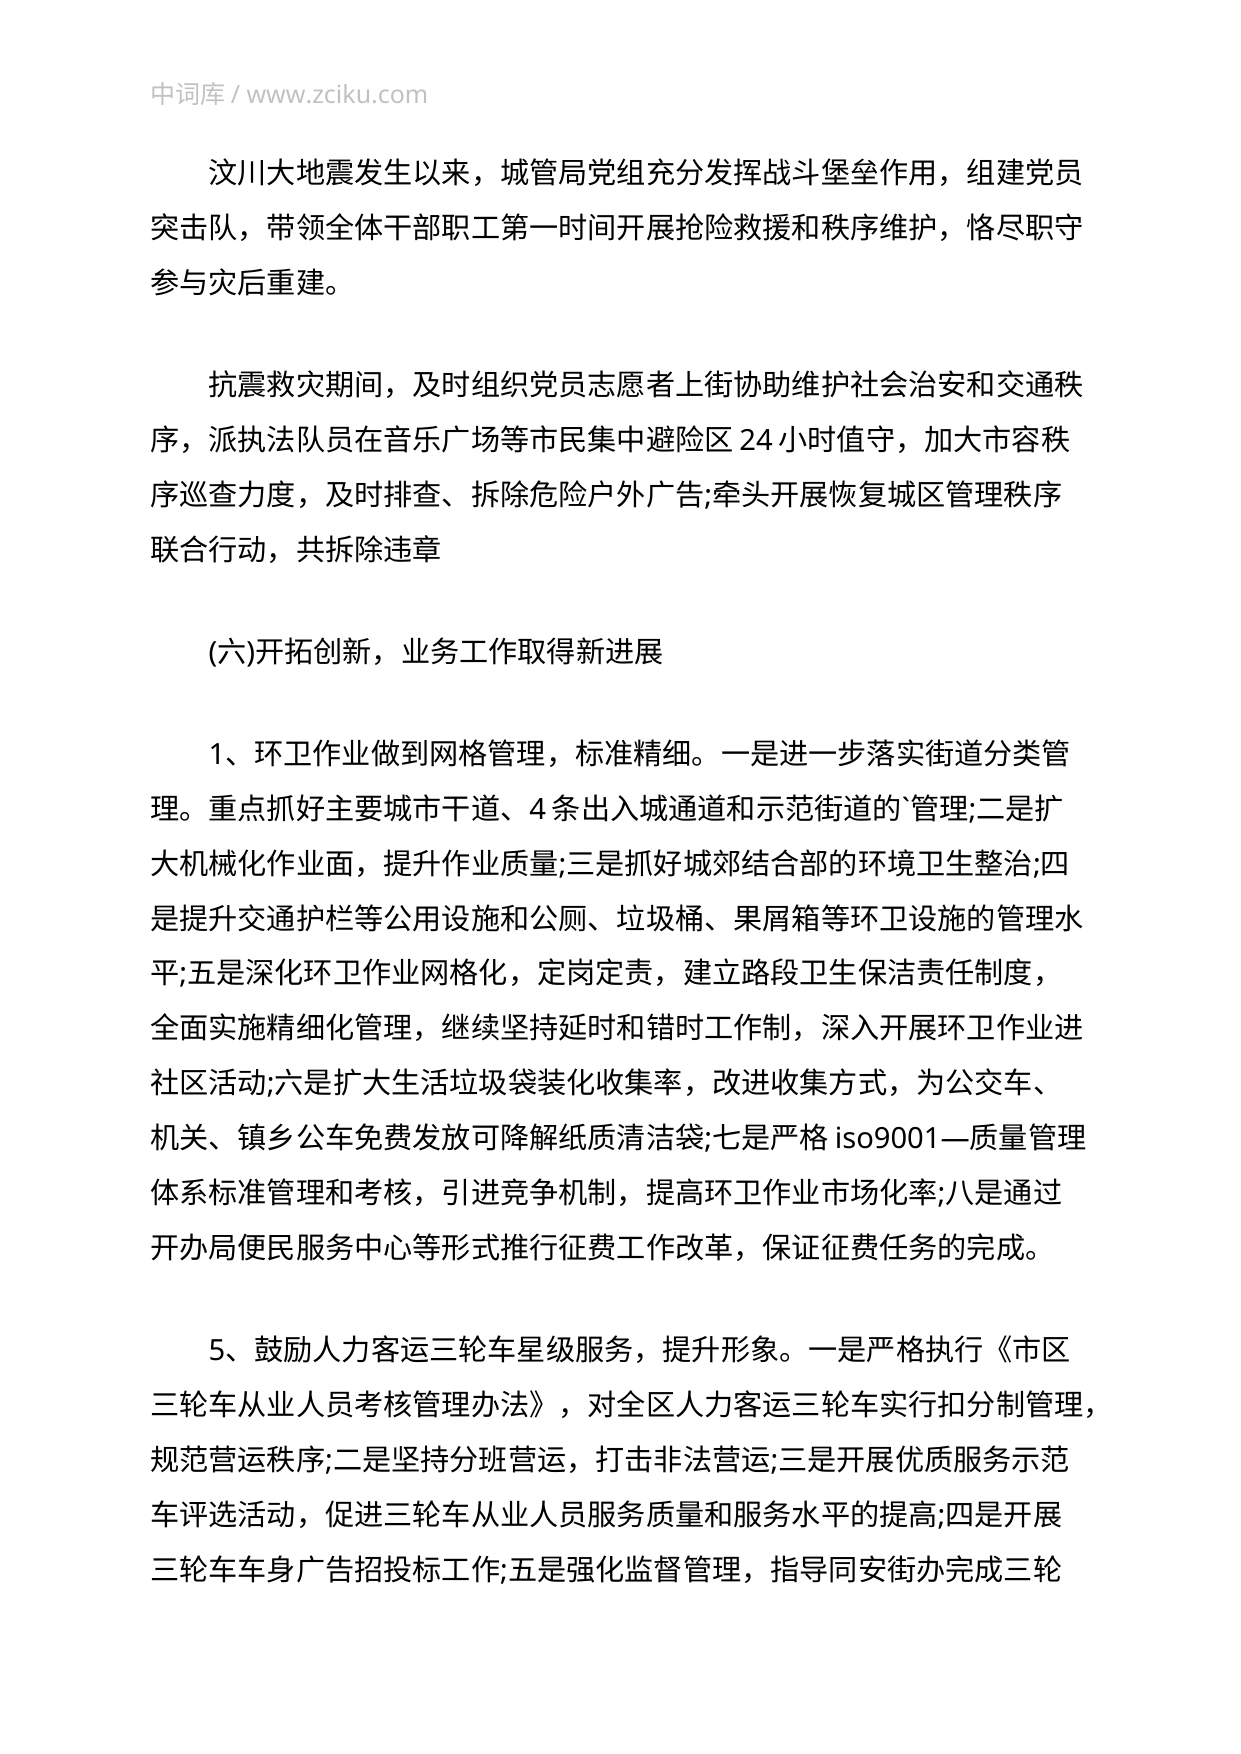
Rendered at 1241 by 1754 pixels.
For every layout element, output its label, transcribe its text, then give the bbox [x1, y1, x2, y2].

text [150, 1327, 1090, 1589]
text 抗震救灾期间，及时组织党员志愿者上街协助维护社会治安和交通秩序，派执法队员在音乐广场等市民集中避险区24小时值守，加大市容秩序巡查力度，及时排查、拆除危险户外广告;牵头开展恢复城区管理秩序联合行动，共拆除违章 [150, 362, 1090, 569]
text 1、环卫作业做到网格管理，标准精细。一是进一步落实街道分类管理。重点抓好主要城市干道、4条出入城通道和示范街道的`管理;二是扩大机械化作业面，提升作业质量;三是抓好城郊结合部的环境卫生整治;四是提升交通护栏等公用设施和公厕、垃圾桶、果屑箱等环卫设施的管理水平;五是深化环卫作业网格化，定岗定责，建立路段卫生保洁责任制度，全面实施精细化管理，继续坚持延时和错时工作制，深入开展环卫作业进社区活动;六是扩大生活垃圾袋装化收集率，改进收集方式，为公交车、机关、镇乡公车免费发放可降解纸质清洁袋;七是严格iso9001—质量管理体系标准管理和考核，引进竞争机制，提高环卫作业市场化率;八是通过开办局便民服务中心等形式推行征费工作改革，保证征费任务的完成。 [150, 730, 1090, 1267]
text 汶川大地震发生以来，城管局党组充分发挥战斗堡垒作用，组建党员突击队，带领全体干部职工第一时间开展抢险救援和秩序维护，恪尽职守参与灾后重建。 [150, 150, 1090, 302]
text (六)开拓创新，业务工作取得新进展 [150, 628, 1090, 671]
